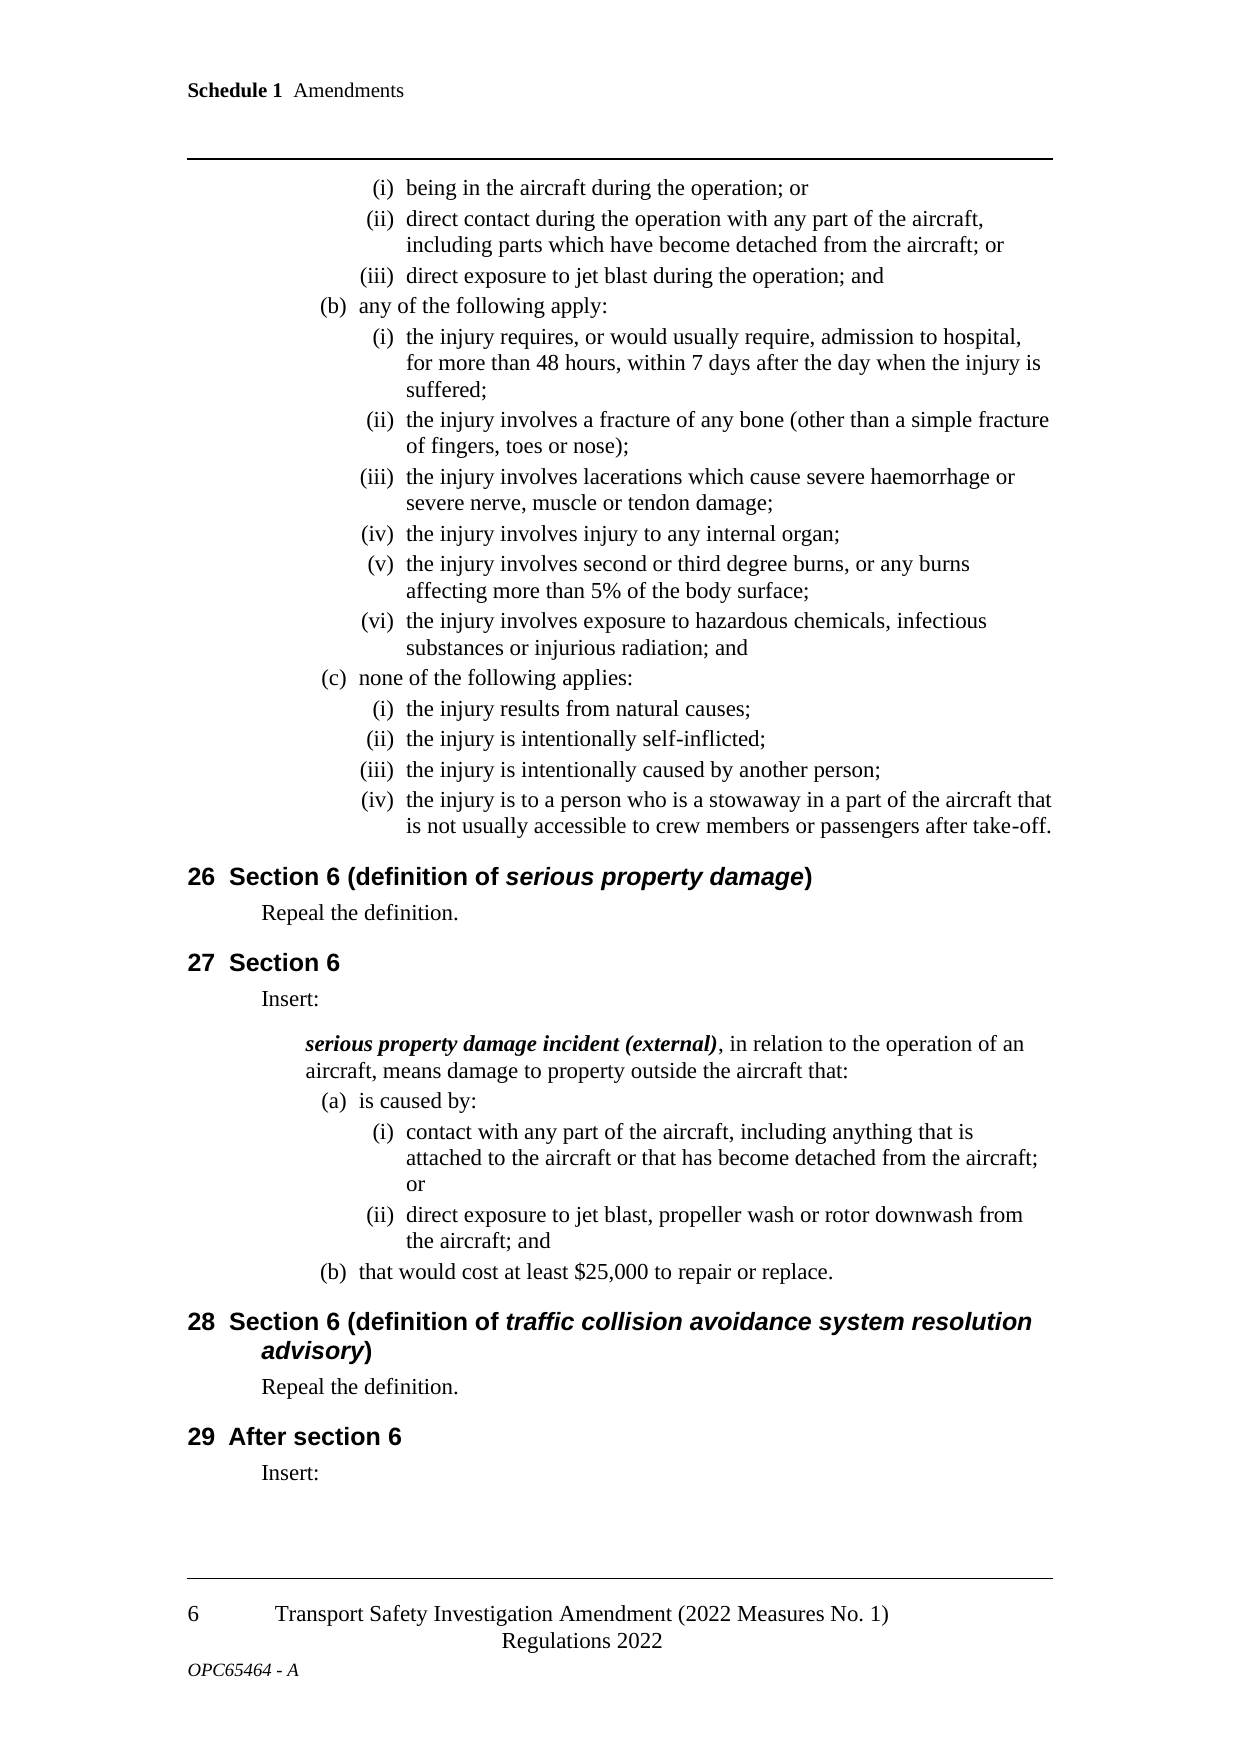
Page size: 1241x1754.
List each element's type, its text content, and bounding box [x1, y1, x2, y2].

text (a) is caused by: [187, 1087, 1053, 1114]
text (i) contact with any part of the aircraft, including anything that is attached to the aircraft or that has become detached from the aircraft; or [187, 1118, 1053, 1197]
text (ii) direct exposure to jet blast, propeller wash or rotor downwash from the aircraft; and [187, 1201, 1053, 1254]
text (b) any of the following apply: [187, 292, 1053, 319]
text (ii) direct contact during the operation with any part of the aircraft, including parts which have become detached from the aircraft; or [187, 205, 1053, 258]
text (b) that would cost at least $25,000 to repair or replace. [187, 1258, 1053, 1284]
text (ii) the injury involves a fracture of any bone (other than a simple fracture of fingers, toes or nose); [187, 406, 1053, 459]
text serious property damage incident (external), in relation to the operation of an aircraft, means damage to property outside the aircraft that: [305, 1030, 1053, 1083]
text Insert: [261, 985, 1053, 1012]
text (ii) the injury is intentionally self-inflicted; [187, 725, 1053, 752]
text Repeal the definition. [261, 1373, 1053, 1399]
text (v) the injury involves second or third degree burns, or any burns affecting more than 5% of the body surface; [187, 550, 1053, 603]
text (iv) the injury involves injury to any internal organ; [187, 520, 1053, 546]
text (vi) the injury involves exposure to hazardous chemicals, infectious substances or injurious radiation; and [187, 607, 1053, 660]
text (iii) the injury is intentionally caused by another person; [187, 756, 1053, 782]
text (i) being in the aircraft during the operation; or [187, 174, 1053, 201]
text Insert: [261, 1459, 1053, 1486]
text 29 After section 6 [187, 1422, 1053, 1451]
text (i) the injury requires, or would usually require, admission to hospital, for more than 48 hours, within 7 days after the day when the injury is suffered; [187, 323, 1053, 402]
text 26 Section 6 (definition of serious property damage) [187, 862, 1053, 891]
text 27 Section 6 [187, 948, 1053, 977]
text Repeal the definition. [261, 899, 1053, 925]
text (iii) direct exposure to jet blast during the operation; and [187, 262, 1053, 288]
text (iv) the injury is to a person who is a stowaway in a part of the aircraft that is not usually accessible to crew members or passengers after take-off. [187, 786, 1053, 839]
text (iii) the injury involves lacerations which cause severe haemorrhage or severe nerve, muscle or tendon damage; [187, 463, 1053, 516]
text (c) none of the following applies: [187, 664, 1053, 691]
text 28 Section 6 (definition of traffic collision avoidance system resolution advisory) [187, 1307, 1053, 1365]
text (i) the injury results from natural causes; [187, 695, 1053, 721]
